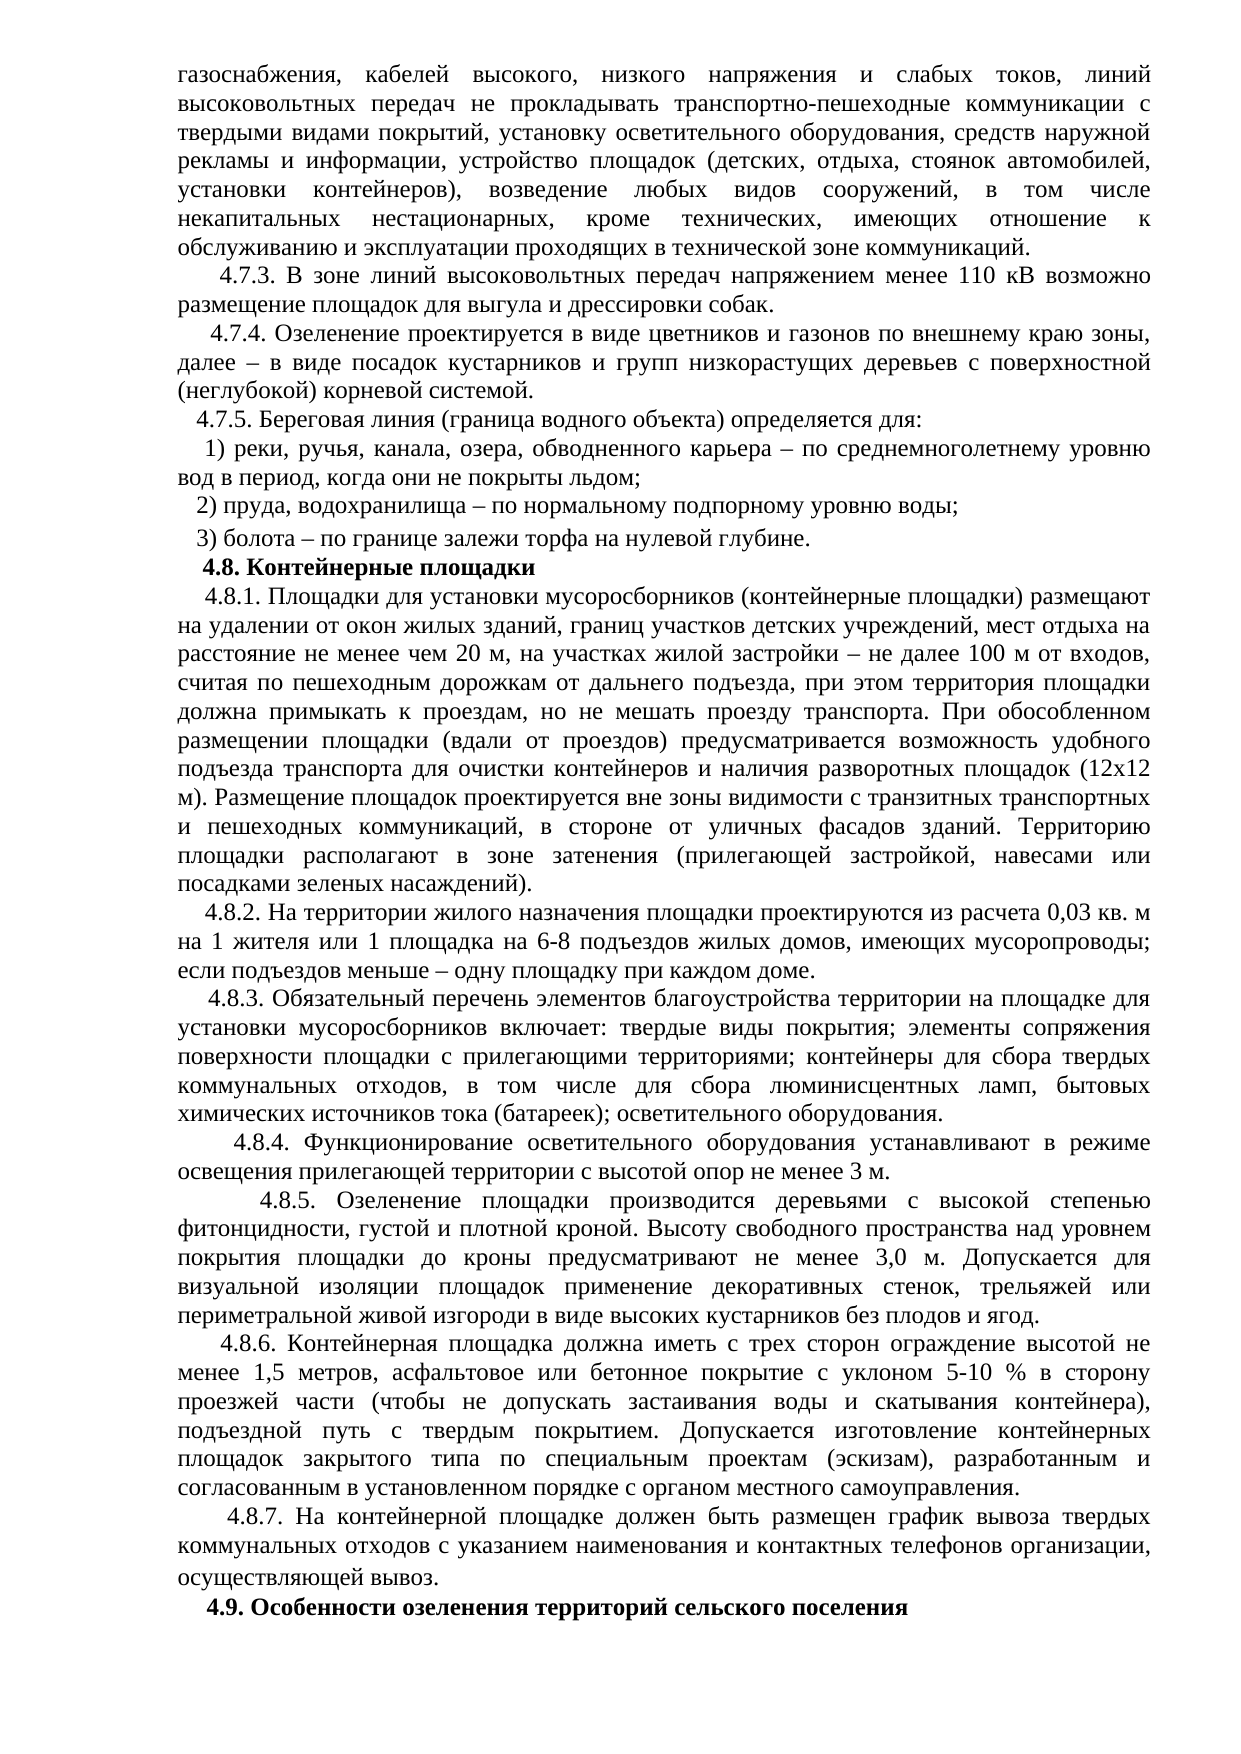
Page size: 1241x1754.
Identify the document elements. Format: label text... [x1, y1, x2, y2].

text 1) реки, ручья, канала, озера, обводненного карьера – по среднемноголетнему уровню вод в период, когда они не покрыты льдом; [177, 433, 1152, 490]
text 4.8.5. Озеленение площадки производится деревьями с высокой степенью фитонцидности, густой и плотной кроной. Высоту свободного пространства над уровнем покрытия площадки до кроны предусматривают не менее 3,0 м. Допускается для визуальной изоляции площадок применение декоративных стенок, трельяжей или периметральной живой изгороди в виде высоких кустарников без плодов и ягод. [177, 1185, 1152, 1328]
text 2) пруда, водохранилища – по нормальному подпорному уровню воды; [177, 490, 1152, 519]
text 4.7.3. В зоне линий высоковольтных передач напряжением менее 110 кВ возможно размещение площадок для выгула и дрессировки собак. [177, 260, 1152, 318]
text 4.8.7. На контейнерной площадке должен быть размещен график вывоза твердых коммунальных отходов с указанием наименования и контактных телефонов организации, осуществляющей вывоз. [177, 1501, 1152, 1592]
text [177, 59, 1152, 260]
text 3) болота – по границе залежи торфа на нулевой глубине. [177, 523, 1152, 552]
text 4.8.1. Площадки для установки мусоросборников (контейнерные площадки) размещают на удалении от окон жилых зданий, границ участков детских учреждений, мест отдыха на расстояние не менее чем 20 м, на участках жилой застройки – не далее 100 м от входов, считая по пешеходным дорожкам от дальнего подъезда, при этом территория площадки должна примыкать к проездам, но не мешать проезду транспорта. При обособленном размещении площадки (вдали от проездов) предусматривается возможность удобного подъезда транспорта для очистки контейнеров и наличия разворотных площадок (12x12 м). Размещение площадок проектируется вне зоны видимости с транзитных транспортных и пешеходных коммуникаций, в стороне от уличных фасадов зданий. Территорию площадки располагают в зоне затенения (прилегающей застройкой, навесами или посадками зеленых насаждений). [177, 581, 1152, 897]
text 4.8.4. Функционирование осветительного оборудования устанавливают в режиме освещения прилегающей территории с высотой опор не менее 3 м. [177, 1127, 1152, 1185]
text 4.7.4. Озеленение проектируется в виде цветников и газонов по внешнему краю зоны, далее – в виде посадок кустарников и групп низкорастущих деревьев с поверхностной (неглубокой) корневой системой. [177, 318, 1152, 404]
text 4.8.6. Контейнерная площадка должна иметь с трех сторон ограждение высотой не менее 1,5 метров, асфальтовое или бетонное покрытие с уклоном 5-10 % в сторону проезжей части (чтобы не допускать застаивания воды и скатывания контейнера), подъездной путь с твердым покрытием. Допускается изготовление контейнерных площадок закрытого типа по специальным проектам (эскизам), разработанным и согласованным в установленном порядке с органом местного самоуправления. [177, 1328, 1152, 1501]
text 4.9. Особенности озеленения территорий сельского поселения [177, 1592, 1152, 1621]
text 4.8. Контейнерные площадки [177, 552, 1152, 581]
text 4.8.3. Обязательный перечень элементов благоустройства территории на площадке для установки мусоросборников включает: твердые виды покрытия; элементы сопряжения поверхности площадки с прилегающими территориями; контейнеры для сбора твердых коммунальных отходов, в том числе для сбора люминисцентных ламп, бытовых химических источников тока (батареек); осветительного оборудования. [177, 983, 1152, 1127]
text 4.7.5. Береговая линия (граница водного объекта) определяется для: [177, 404, 1152, 433]
text 4.8.2. На территории жилого назначения площадки проектируются из расчета 0,03 кв. м на 1 жителя или 1 площадка на 6-8 подъездов жилых домов, имеющих мусоропроводы; если подъездов меньше – одну площадку при каждом доме. [177, 897, 1152, 983]
